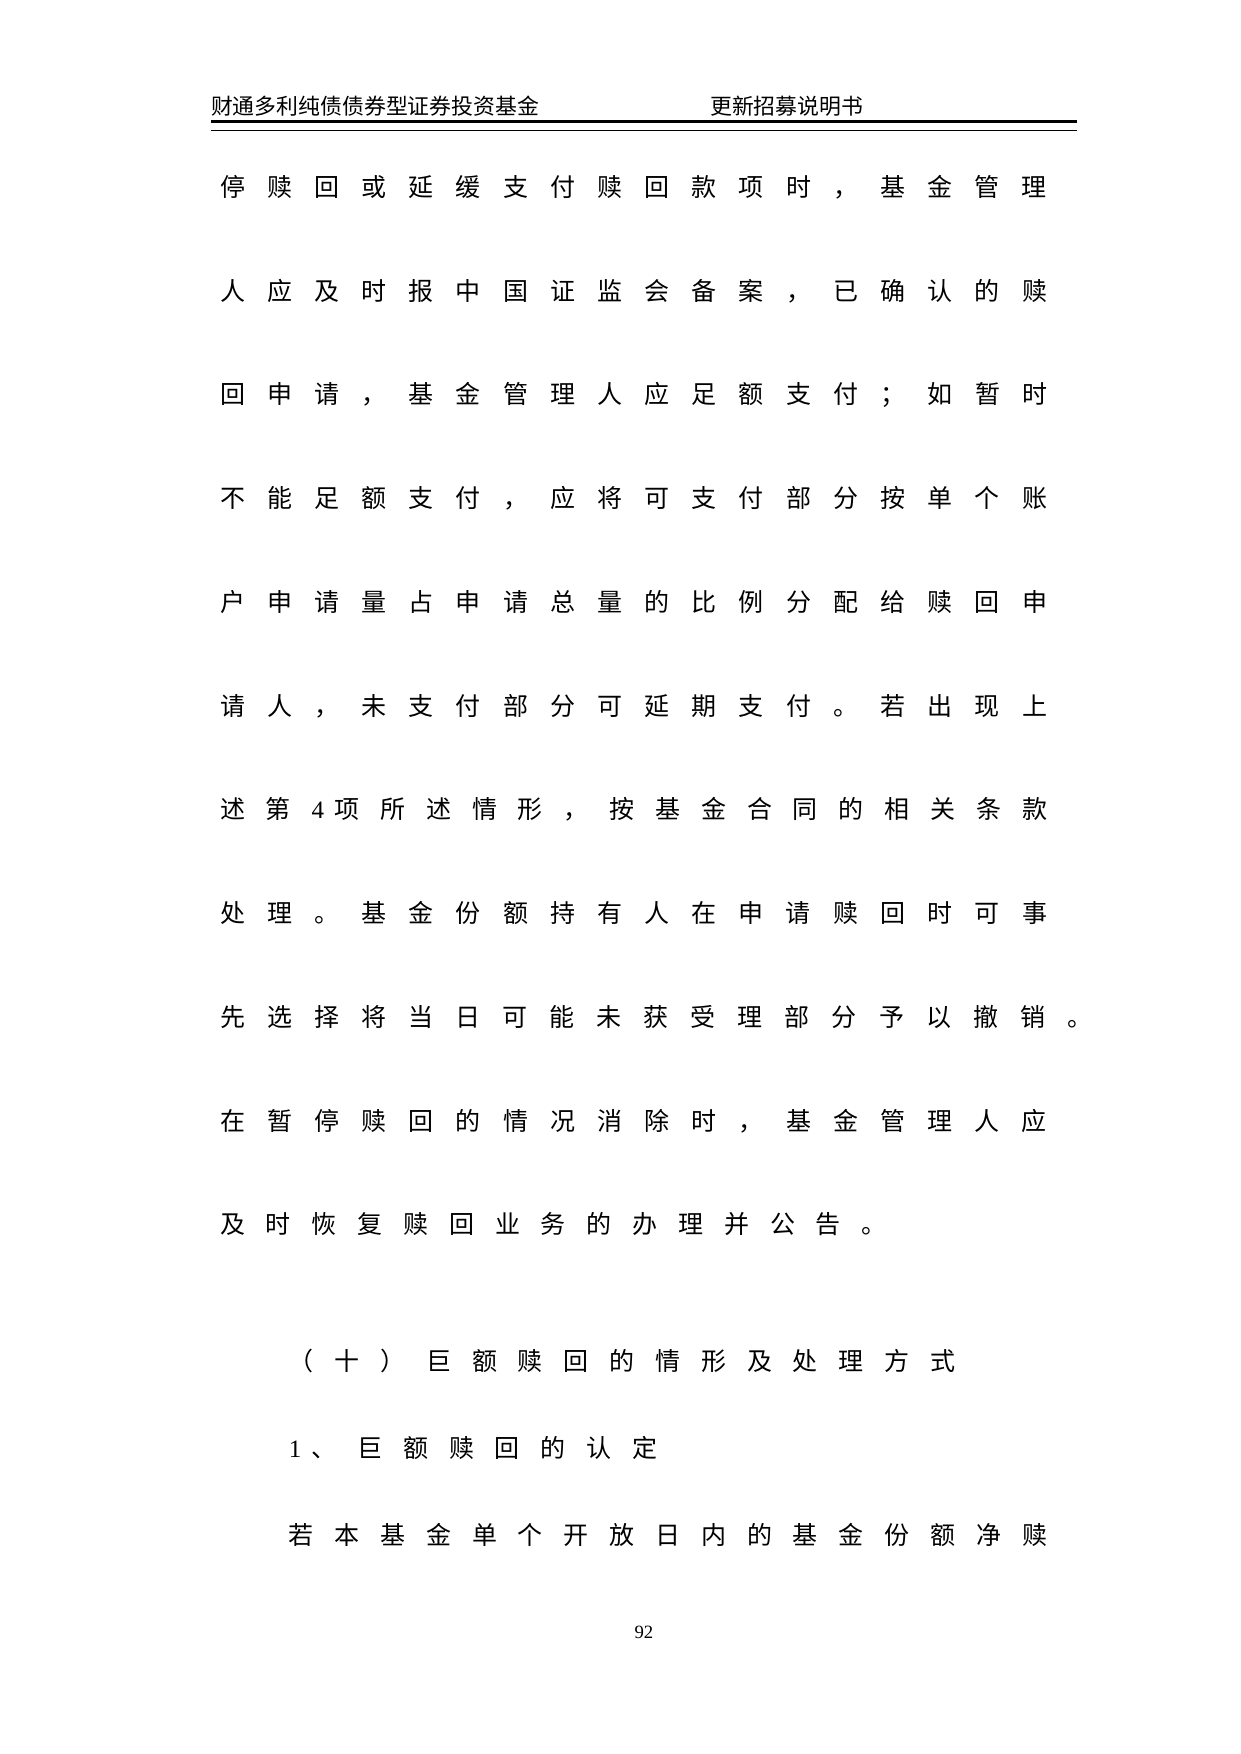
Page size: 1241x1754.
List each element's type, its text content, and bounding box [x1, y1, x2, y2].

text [220, 151, 1068, 1257]
text 1、巨额赎回的认定 [220, 1412, 1068, 1481]
text （十）巨额赎回的情形及处理方式 [220, 1324, 1068, 1394]
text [220, 1499, 1068, 1568]
